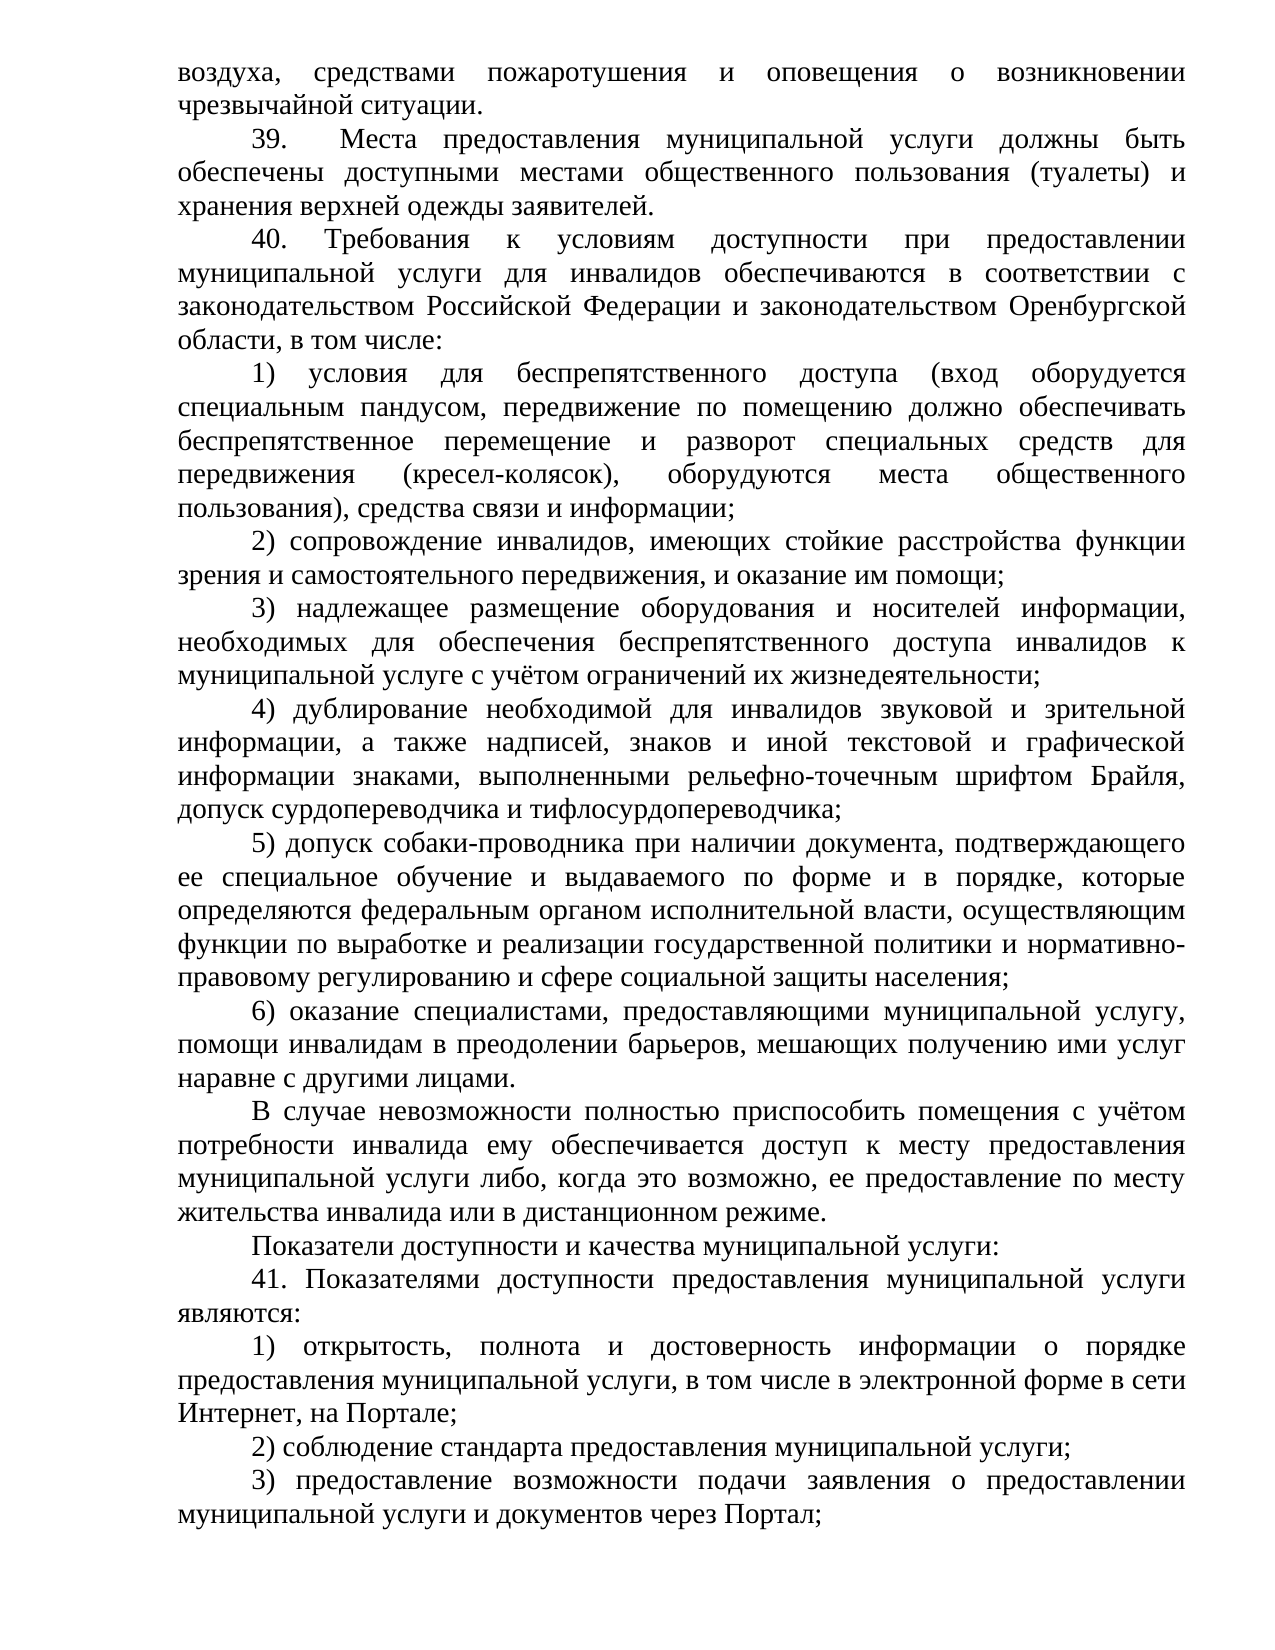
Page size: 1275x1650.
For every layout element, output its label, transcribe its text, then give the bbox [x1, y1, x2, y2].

text 40. Требования к условиям доступности при предоставлении муниципальной услуги для инвалидов обеспечиваются в соответствии с законодательством Российской Федерации и законодательством Оренбургской области, в том числе: [177, 221, 1186, 356]
text 3) предоставление возможности подачи заявления о предоставлении муниципальной услуги и документов через Портал; [177, 1462, 1186, 1529]
text 6) оказание специалистами, предоставляющими муниципальной услугу, помощи инвалидам в преодолении барьеров, мешающих получению ими услуг наравне с другими лицами. [177, 993, 1186, 1093]
text 1) открытость, полнота и достоверность информации о порядке предоставления муниципальной услуги, в том числе в электронной форме в сети Интернет, на Портале; [177, 1328, 1186, 1429]
text 39. Места предоставления муниципальной услуги должны быть обеспечены доступными местами общественного пользования (туалеты) и хранения верхней одежды заявителей. [177, 121, 1186, 221]
text 2) сопровождение инвалидов, имеющих стойкие расстройства функции зрения и самостоятельного передвижения, и оказание им помощи; [177, 523, 1186, 590]
text Показатели доступности и качества муниципальной услуги: [177, 1228, 1186, 1261]
text 1) условия для беспрепятственного доступа (вход оборудуется специальным пандусом, передвижение по помещению должно обеспечивать беспрепятственное перемещение и разворот специальных средств для передвижения (кресел-колясок), оборудуются места общественного пользования), средства связи и информации; [177, 356, 1186, 523]
text 2) соблюдение стандарта предоставления муниципальной услуги; [177, 1429, 1186, 1462]
text В случае невозможности полностью приспособить помещения с учётом потребности инвалида ему обеспечивается доступ к месту предоставления муниципальной услуги либо, когда это возможно, ее предоставление по месту жительства инвалида или в дистанционном режиме. [177, 1093, 1186, 1228]
text 3) надлежащее размещение оборудования и носителей информации, необходимых для обеспечения беспрепятственного доступа инвалидов к муниципальной услуге с учётом ограничений их жизнедеятельности; [177, 590, 1186, 691]
text 4) дублирование необходимой для инвалидов звуковой и зрительной информации, а также надписей, знаков и иной текстовой и графической информации знаками, выполненными рельефно-точечным шрифтом Брайля, допуск сурдопереводчика и тифлосурдопереводчика; [177, 691, 1186, 825]
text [177, 54, 1186, 121]
text 5) допуск собаки-проводника при наличии документа, подтверждающего ее специальное обучение и выдаваемого по форме и в порядке, которые определяются федеральным органом исполнительной власти, осуществляющим функции по выработке и реализации государственной политики и нормативно-правовому регулированию и сфере социальной защиты населения; [177, 825, 1186, 993]
text 41. Показателями доступности предоставления муниципальной услуги являются: [177, 1261, 1186, 1328]
